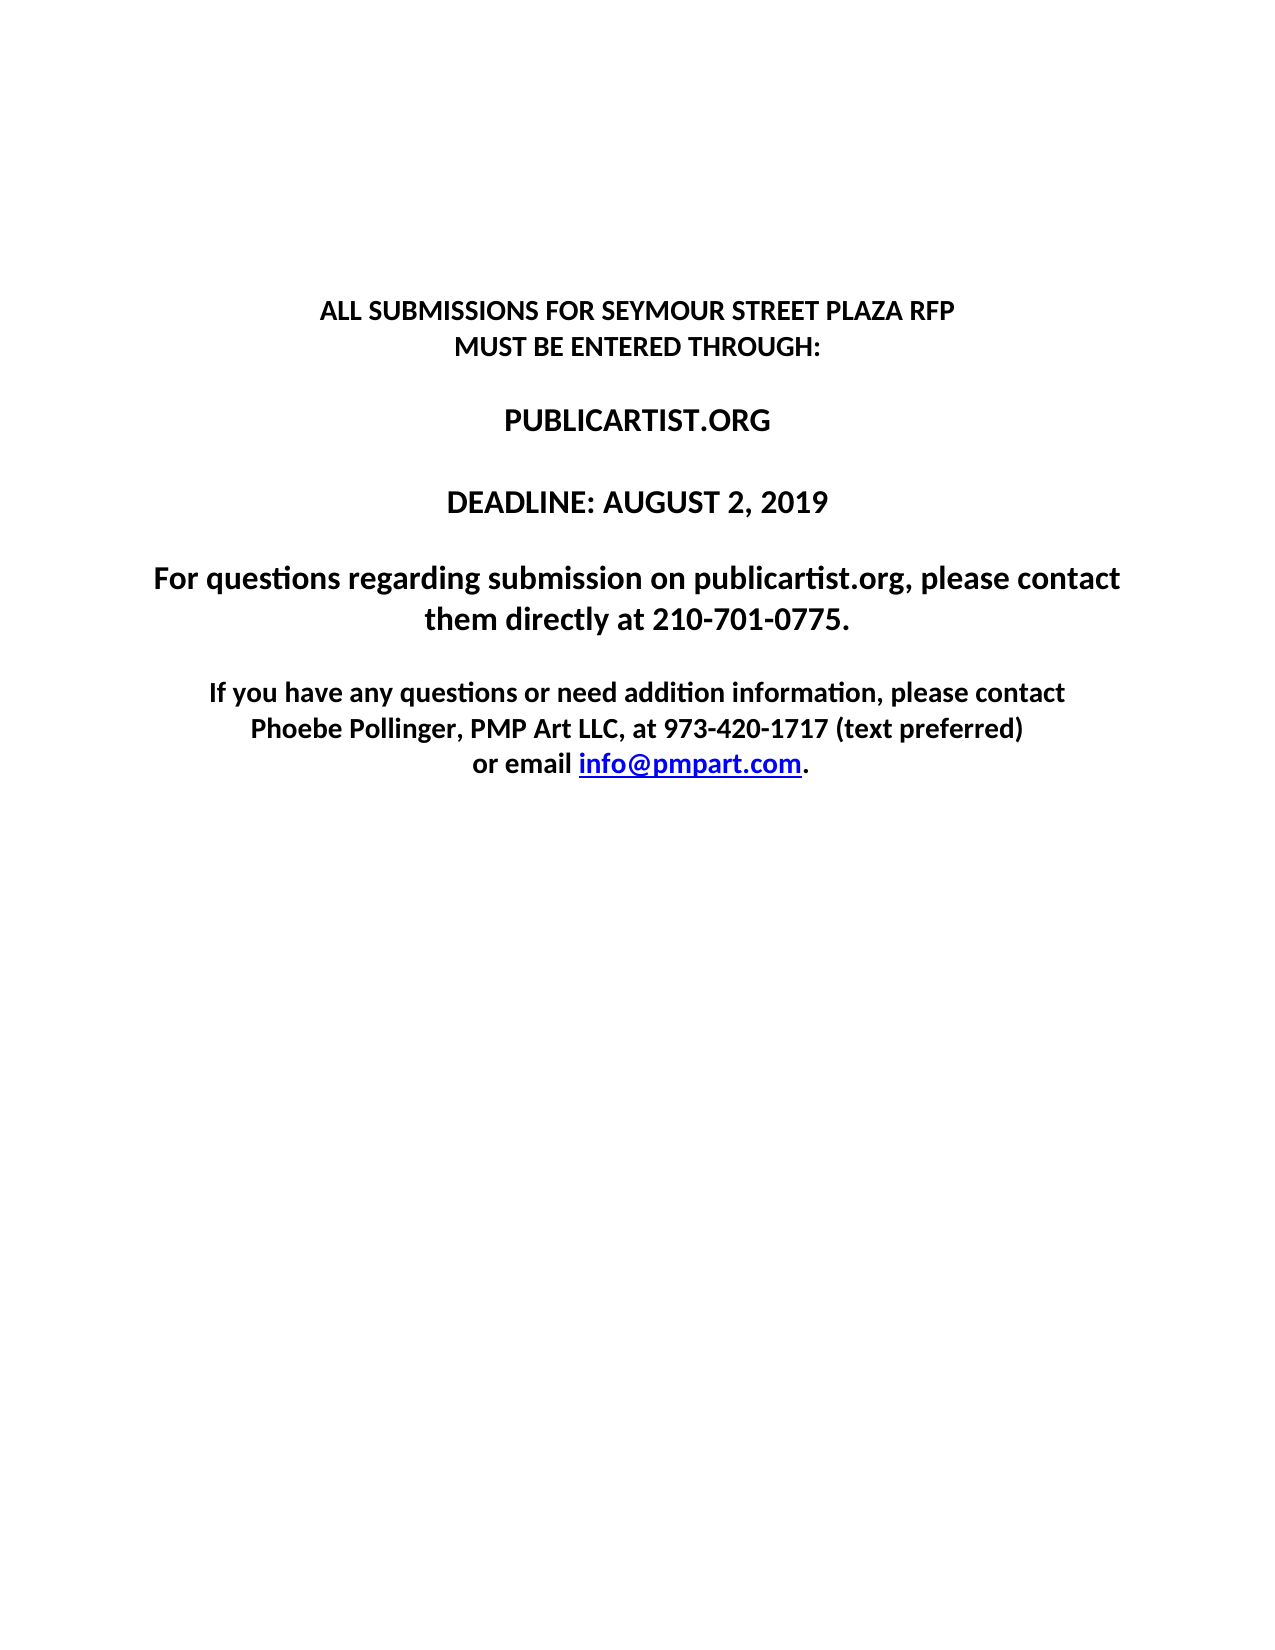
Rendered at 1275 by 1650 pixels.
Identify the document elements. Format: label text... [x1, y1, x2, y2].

text or email info@pmpart.com. [150, 746, 1125, 781]
text DEADLINE: AUGUST 2, 2019 [150, 481, 1125, 522]
text If you have any questions or need addition information, please contact [150, 674, 1125, 710]
text Phoebe Pollinger, PMP Art LLC, at 973-420-1717 (text preferred) [150, 710, 1125, 746]
text PUBLICARTIST.ORG [150, 399, 1125, 440]
text MUST BE ENTERED THROUGH: [150, 328, 1125, 364]
text ALL SUBMISSIONS FOR SEYMOUR STREET PLAZA RFP [150, 292, 1125, 328]
text For questions regarding submission on publicartist.org, please contact them directly at 210-701-0775. [150, 557, 1125, 639]
